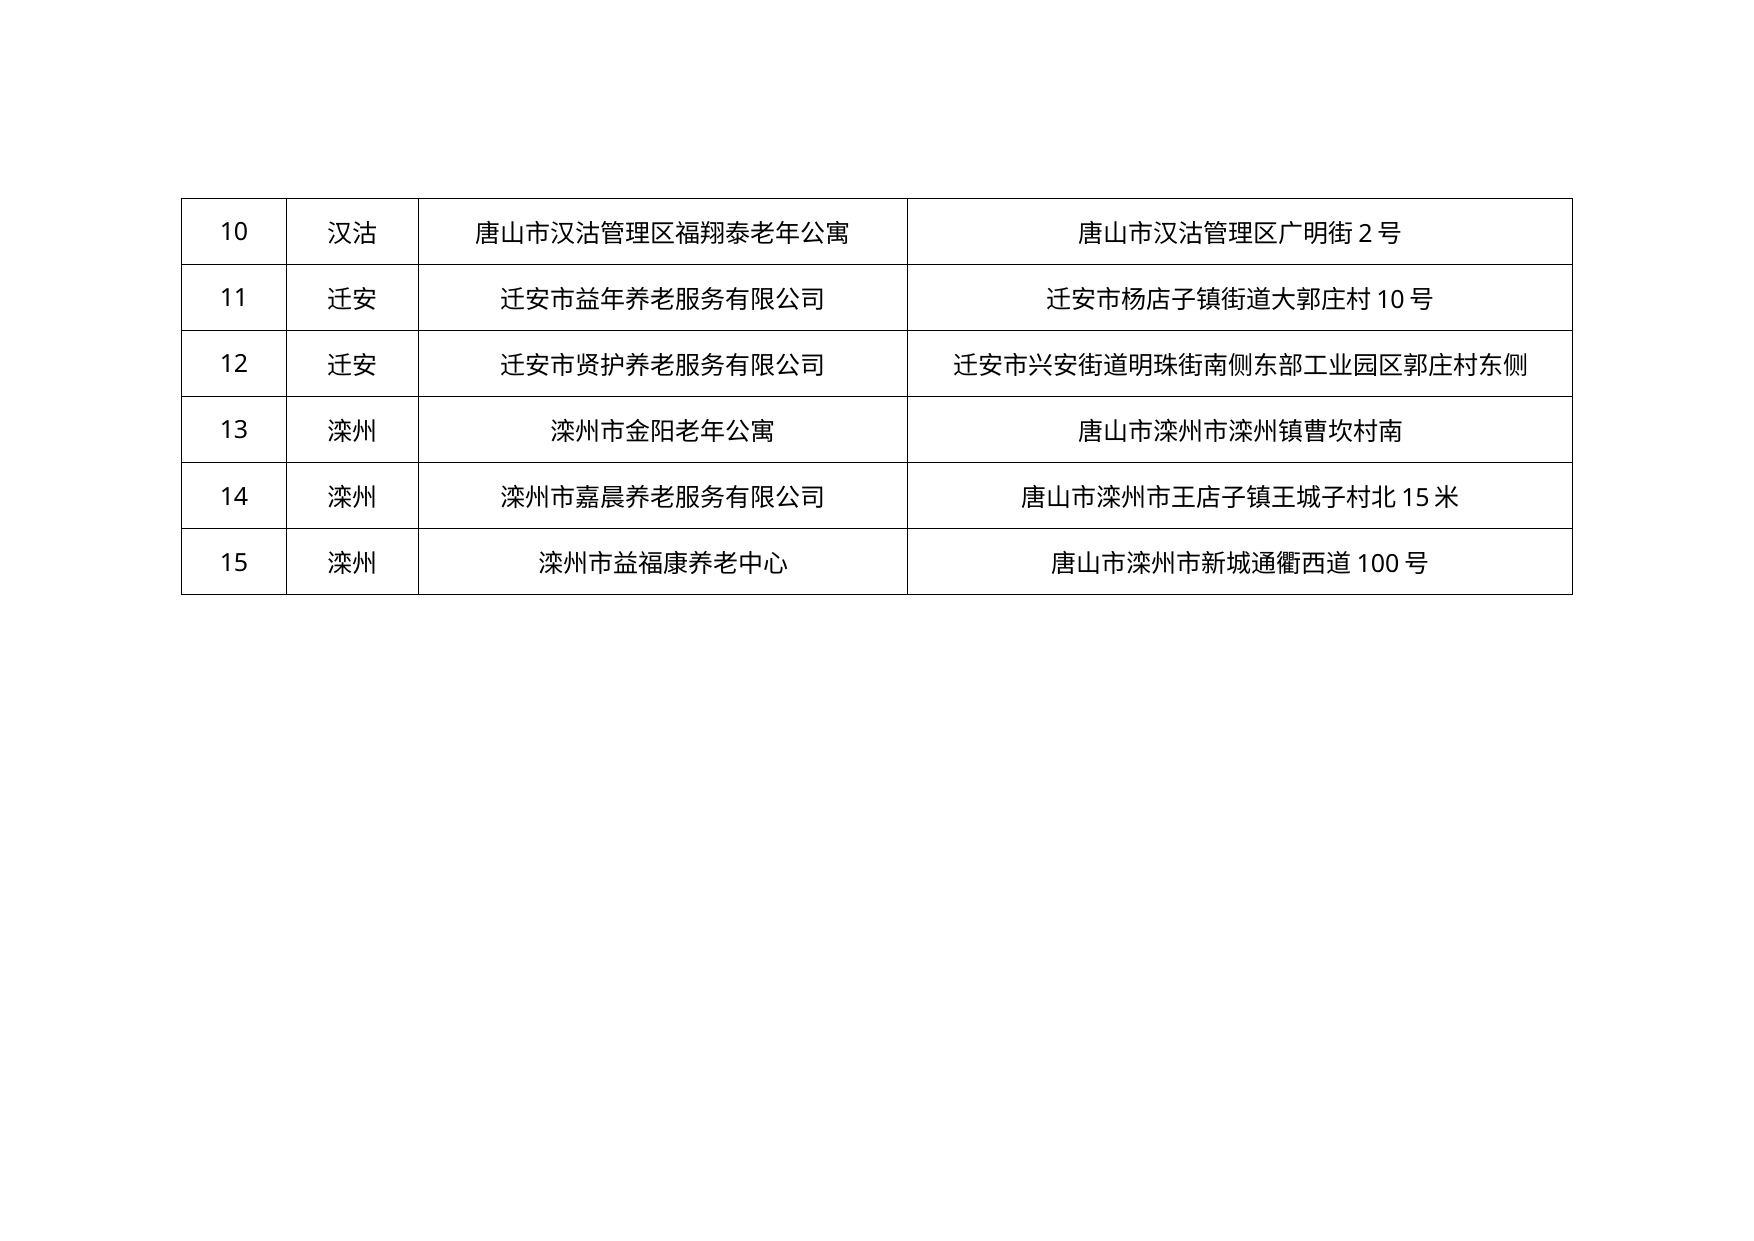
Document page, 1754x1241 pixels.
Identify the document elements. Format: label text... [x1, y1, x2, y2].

table_cell 迁安市杨店子镇街道大郭庄村10号 [908, 265, 1572, 330]
table_cell 滦州 [287, 529, 418, 594]
table_cell 滦州市益福康养老中心 [419, 529, 907, 594]
table_cell 13 [182, 397, 286, 462]
table_cell 唐山市滦州市王店子镇王城子村北15米 [908, 463, 1572, 528]
table_cell 汉沽 [287, 199, 418, 264]
table_cell 滦州 [287, 463, 418, 528]
table_cell 迁安市兴安街道明珠街南侧东部工业园区郭庄村东侧 [908, 331, 1572, 396]
table_cell 15 [182, 529, 286, 594]
table_cell 迁安 [287, 265, 418, 330]
table_cell 迁安市贤护养老服务有限公司 [419, 331, 907, 396]
table_cell 唐山市滦州市滦州镇曹坎村南 [908, 397, 1572, 462]
table_cell 14 [182, 463, 286, 528]
table_cell 唐山市汉沽管理区广明街2号 [908, 199, 1572, 264]
table_cell 唐山市滦州市新城通衢西道100号 [908, 529, 1572, 594]
table_cell 10 [182, 199, 286, 264]
table_cell 迁安 [287, 331, 418, 396]
table_cell 11 [182, 265, 286, 330]
table_cell 滦州市嘉晨养老服务有限公司 [419, 463, 907, 528]
table_cell 迁安市益年养老服务有限公司 [419, 265, 907, 330]
table_cell 唐山市汉沽管理区福翔泰老年公寓 [419, 199, 907, 264]
table_cell 滦州市金阳老年公寓 [419, 397, 907, 462]
table_cell 12 [182, 331, 286, 396]
table_cell 滦州 [287, 397, 418, 462]
